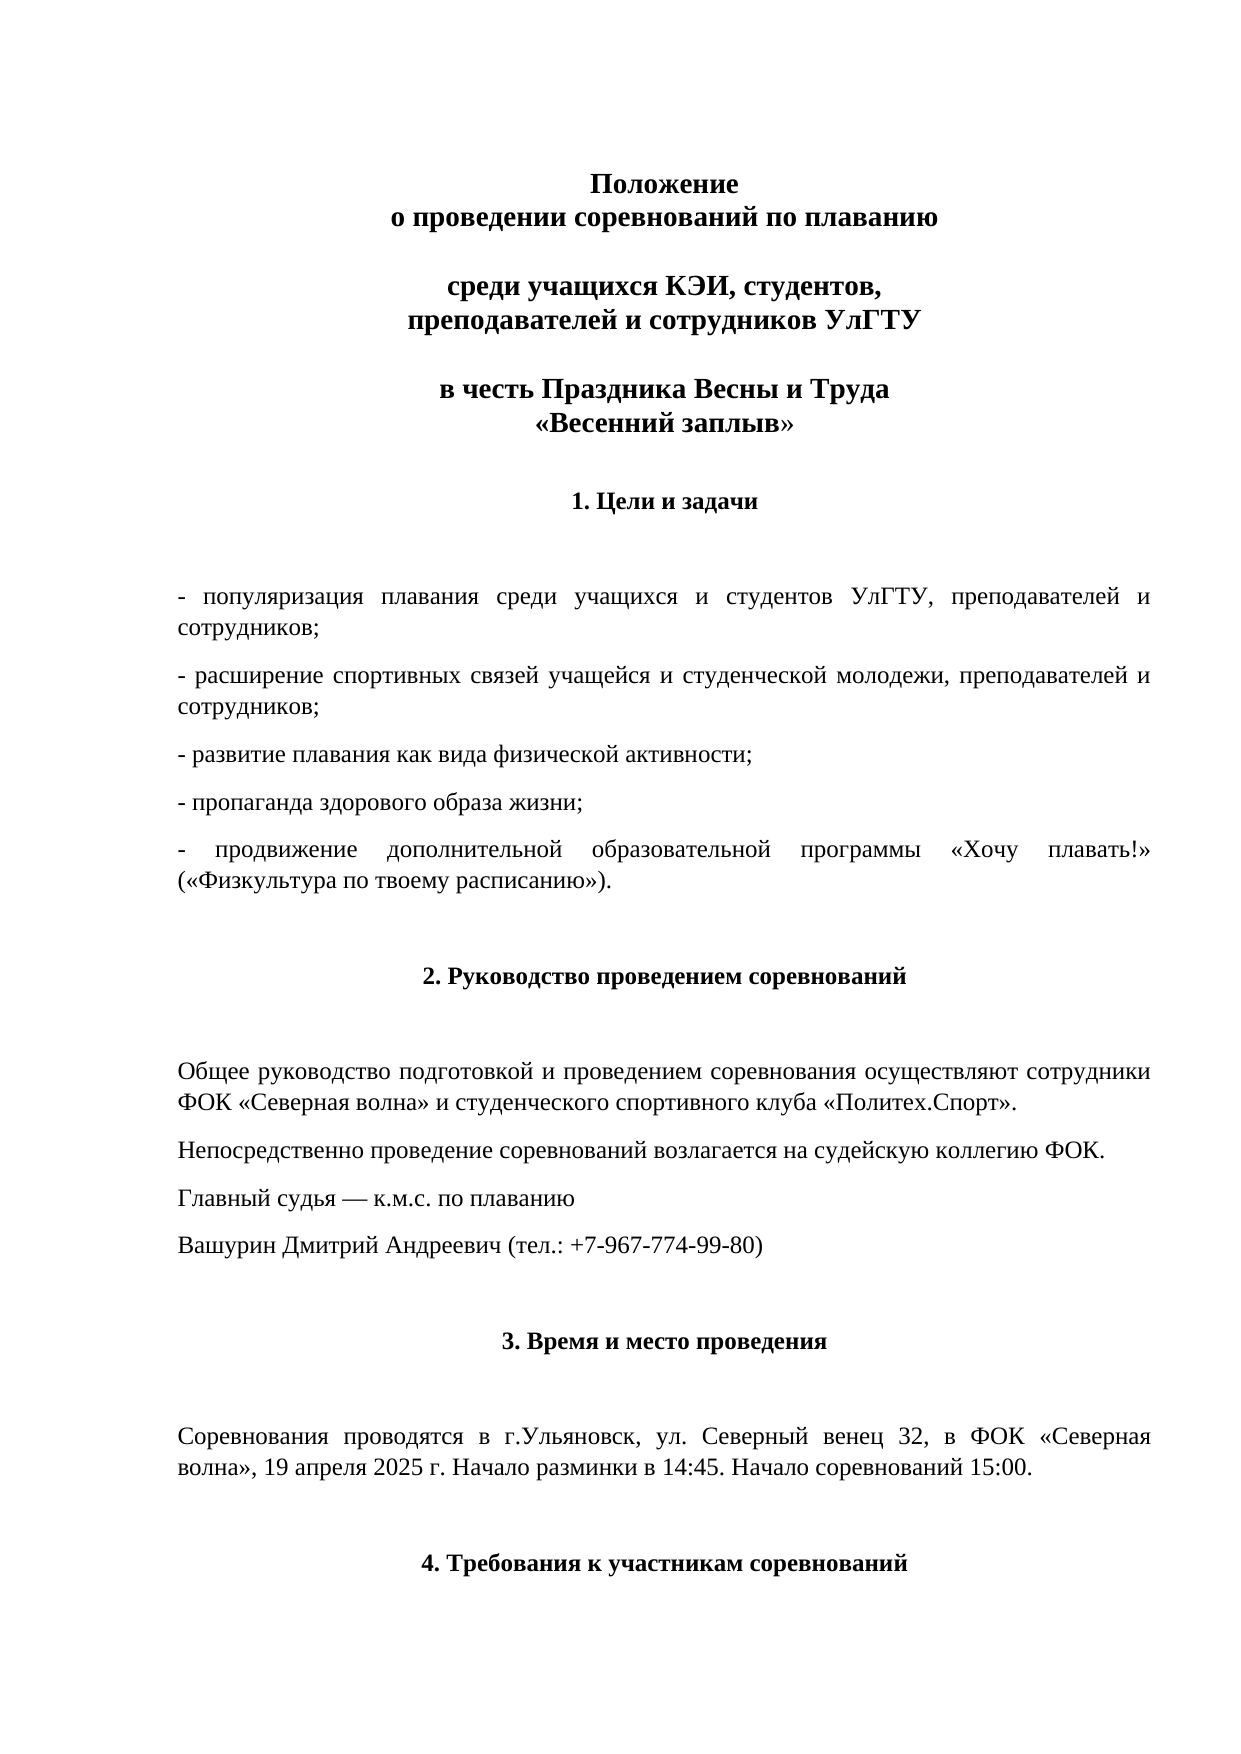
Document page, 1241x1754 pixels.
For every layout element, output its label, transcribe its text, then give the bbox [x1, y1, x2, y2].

text Главный судья — к.м.с. по плаванию [177, 1183, 1152, 1211]
text 4. Требования к участникам соревнований [177, 1548, 1152, 1576]
text «Весенний заплыв» [177, 405, 1152, 438]
text 3. Время и место проведения [177, 1326, 1152, 1354]
text Непосредственно проведение соревнований возлагается на судейскую коллегию ФОК. [177, 1135, 1152, 1164]
text Соревнования проводятся в г.Ульяновск, ул. Северный венец 32, в ФОК «Северная волна», 19 апреля 2025 г. Начало разминки в 14:45. Начало соревнований 15:00. [177, 1421, 1152, 1481]
text преподавателей и сотрудников УлГТУ [177, 302, 1152, 336]
text в честь Праздника Весны и Труда [177, 371, 1152, 405]
text - пропаганда здорового образа жизни; [177, 787, 1152, 815]
text Вашурин Дмитрий Андреевич (тел.: +7-967-774-99-80) [177, 1230, 1152, 1259]
text - продвижение дополнительной образовательной программы «Хочу плавать!» («Физкультура по твоему расписанию»). [177, 834, 1152, 894]
text 2. Руководство проведением соревнований [177, 961, 1152, 989]
text Общее руководство подготовкой и проведением соревнования осуществляют сотрудники ФОК «Северная волна» и студенческого спортивного клуба «Политех.Спорт». [177, 1056, 1152, 1116]
text о проведении соревнований по плаванию [177, 199, 1152, 233]
text - развитие плавания как вида физической активности; [177, 739, 1152, 768]
text Положение [177, 166, 1152, 199]
text - расширение спортивных связей учащейся и студенческой молодежи, преподавателей и сотрудников; [177, 660, 1152, 720]
text 1. Цели и задачи [177, 486, 1152, 515]
text среди учащихся КЭИ, студентов, [177, 268, 1152, 302]
text - популяризация плавания среди учащихся и студентов УлГТУ, преподавателей и сотрудников; [177, 581, 1152, 641]
